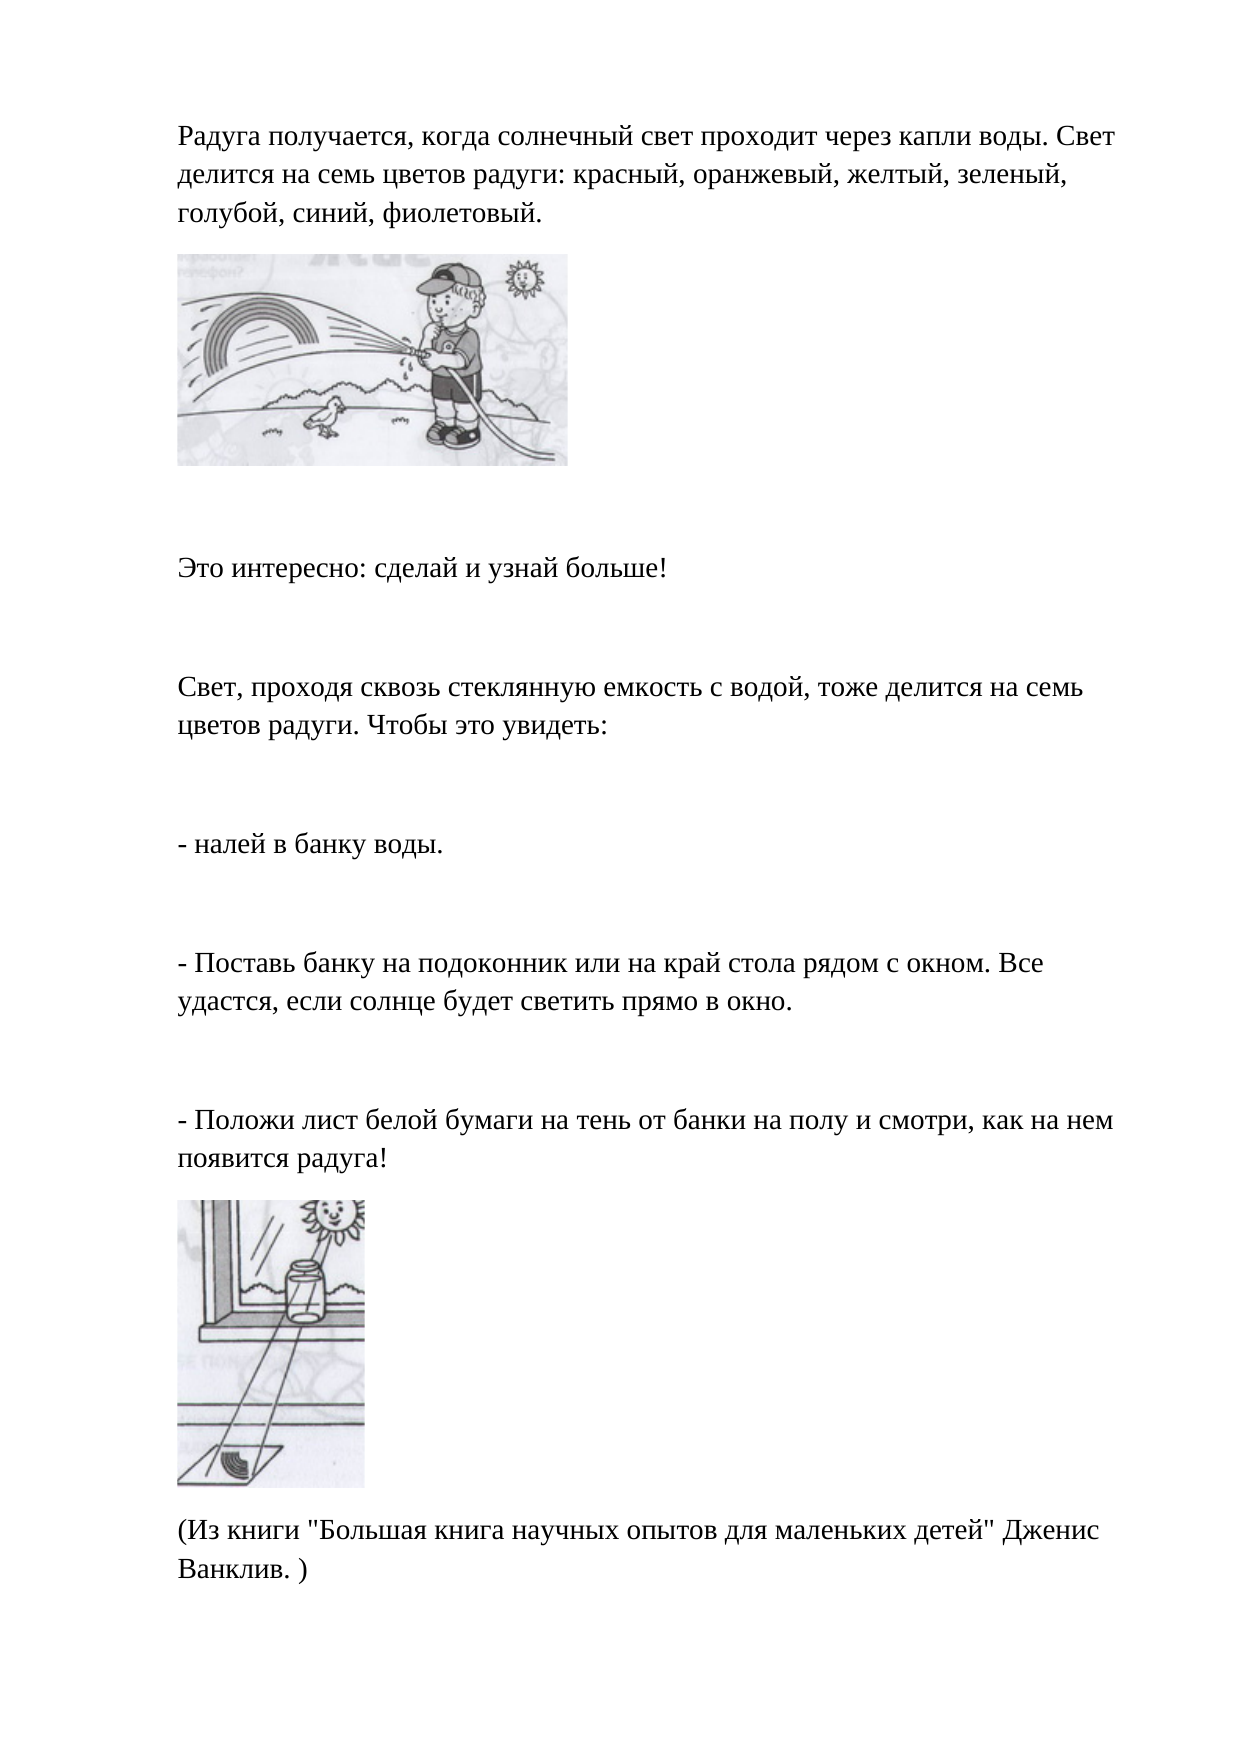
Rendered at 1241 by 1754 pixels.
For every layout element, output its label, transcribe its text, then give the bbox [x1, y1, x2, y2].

text - Поставь банку на подоконник или на край стола рядом с окном. Все удастся, если солнце будет светить прямо в окно. [177, 945, 1152, 1017]
text Свет, проходя сквозь стеклянную емкость с водой, тоже делится на семь цветов радуги. Чтобы это увидеть: [177, 669, 1152, 741]
text Радуга получается, когда солнечный свет проходит через капли воды. Свет делится на семь цветов радуги: красный, оранжевый, желтый, зеленый, голубой, синий, фиолетовый. [177, 118, 1152, 229]
text Это интересно: сделай и узнай больше! [177, 550, 1152, 583]
text (Из книги "Большая книга научных опытов для маленьких детей" Дженис Ванклив. ) [177, 1512, 1152, 1584]
text - налей в банку воды. [177, 826, 1152, 859]
picture [177, 254, 568, 466]
picture [177, 1200, 365, 1488]
text - Положи лист белой бумаги на тень от банки на полу и смотри, как на нем появится радуга! [177, 1102, 1152, 1174]
